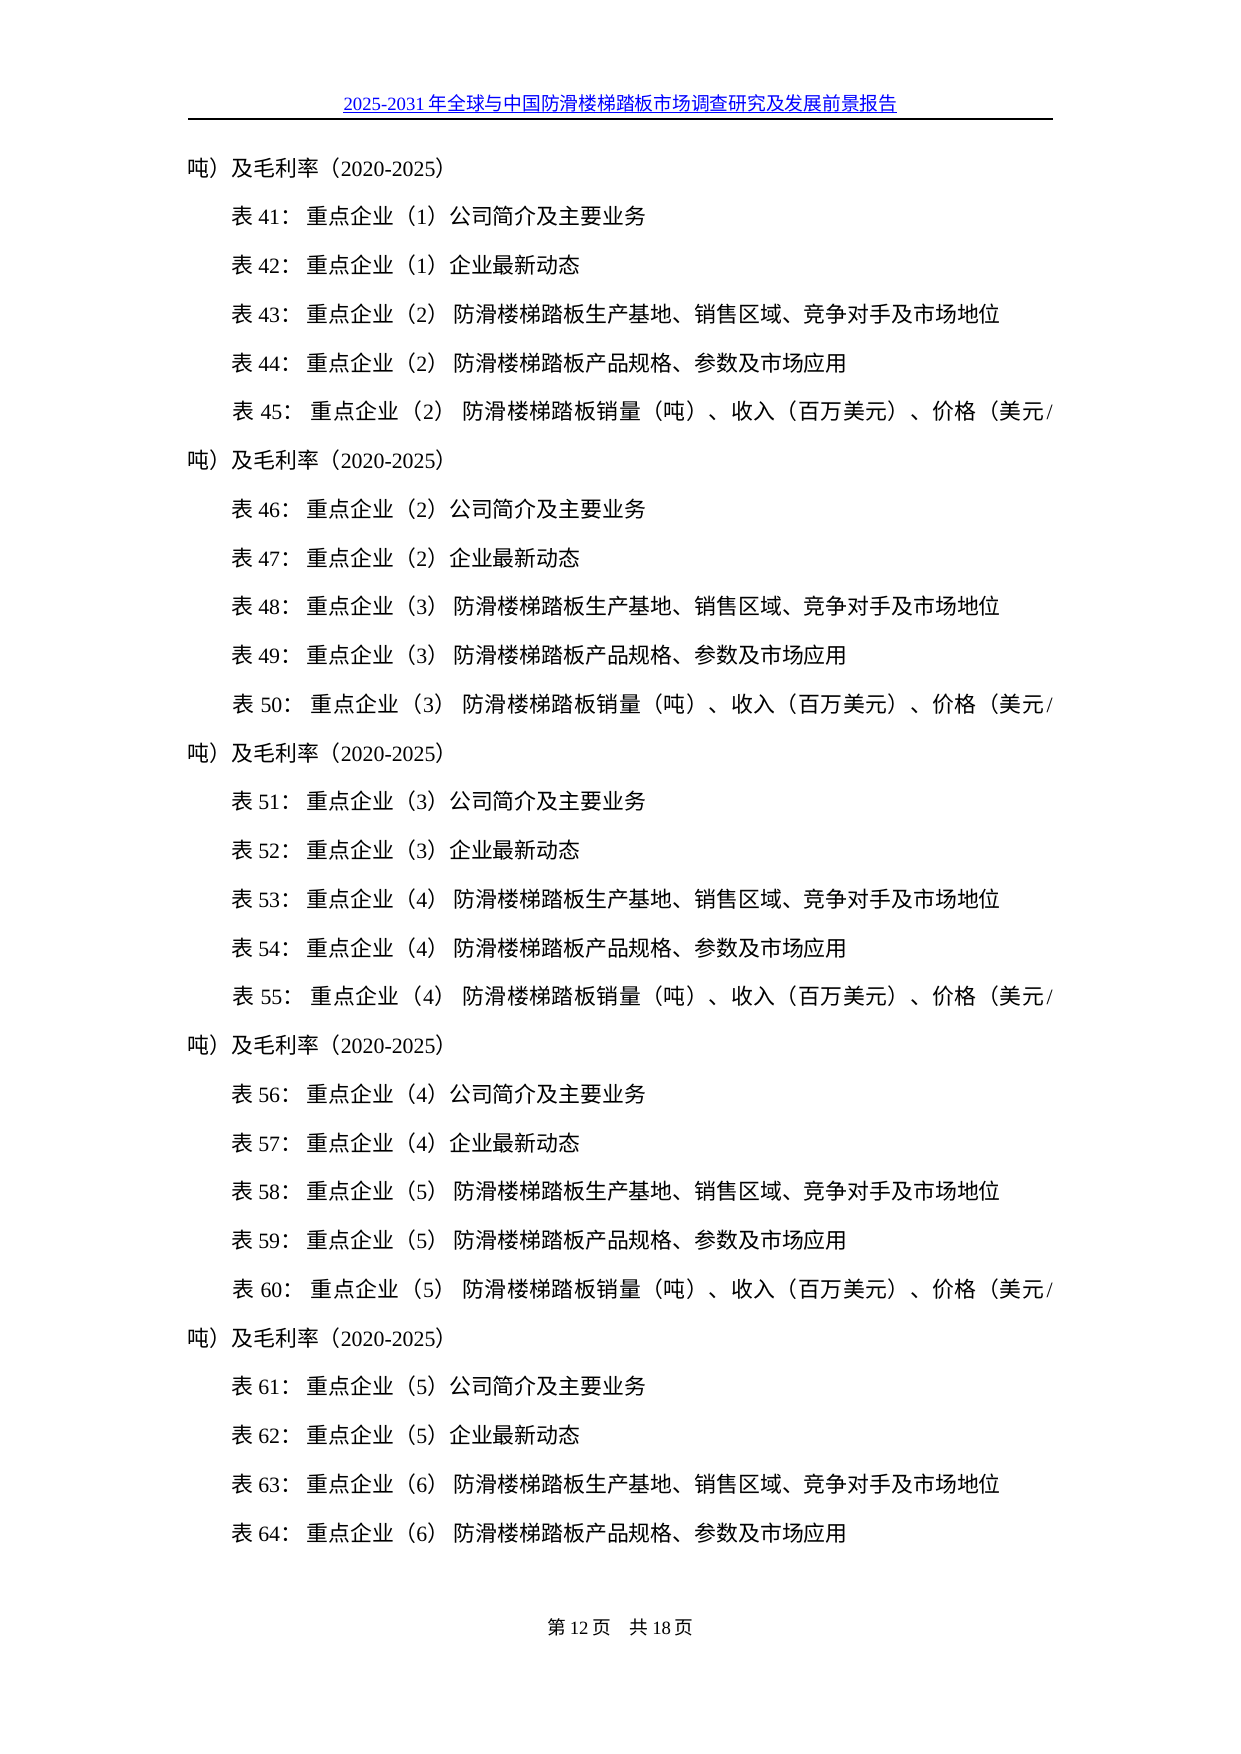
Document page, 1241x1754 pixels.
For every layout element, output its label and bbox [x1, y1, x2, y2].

text [187, 150, 1053, 1548]
